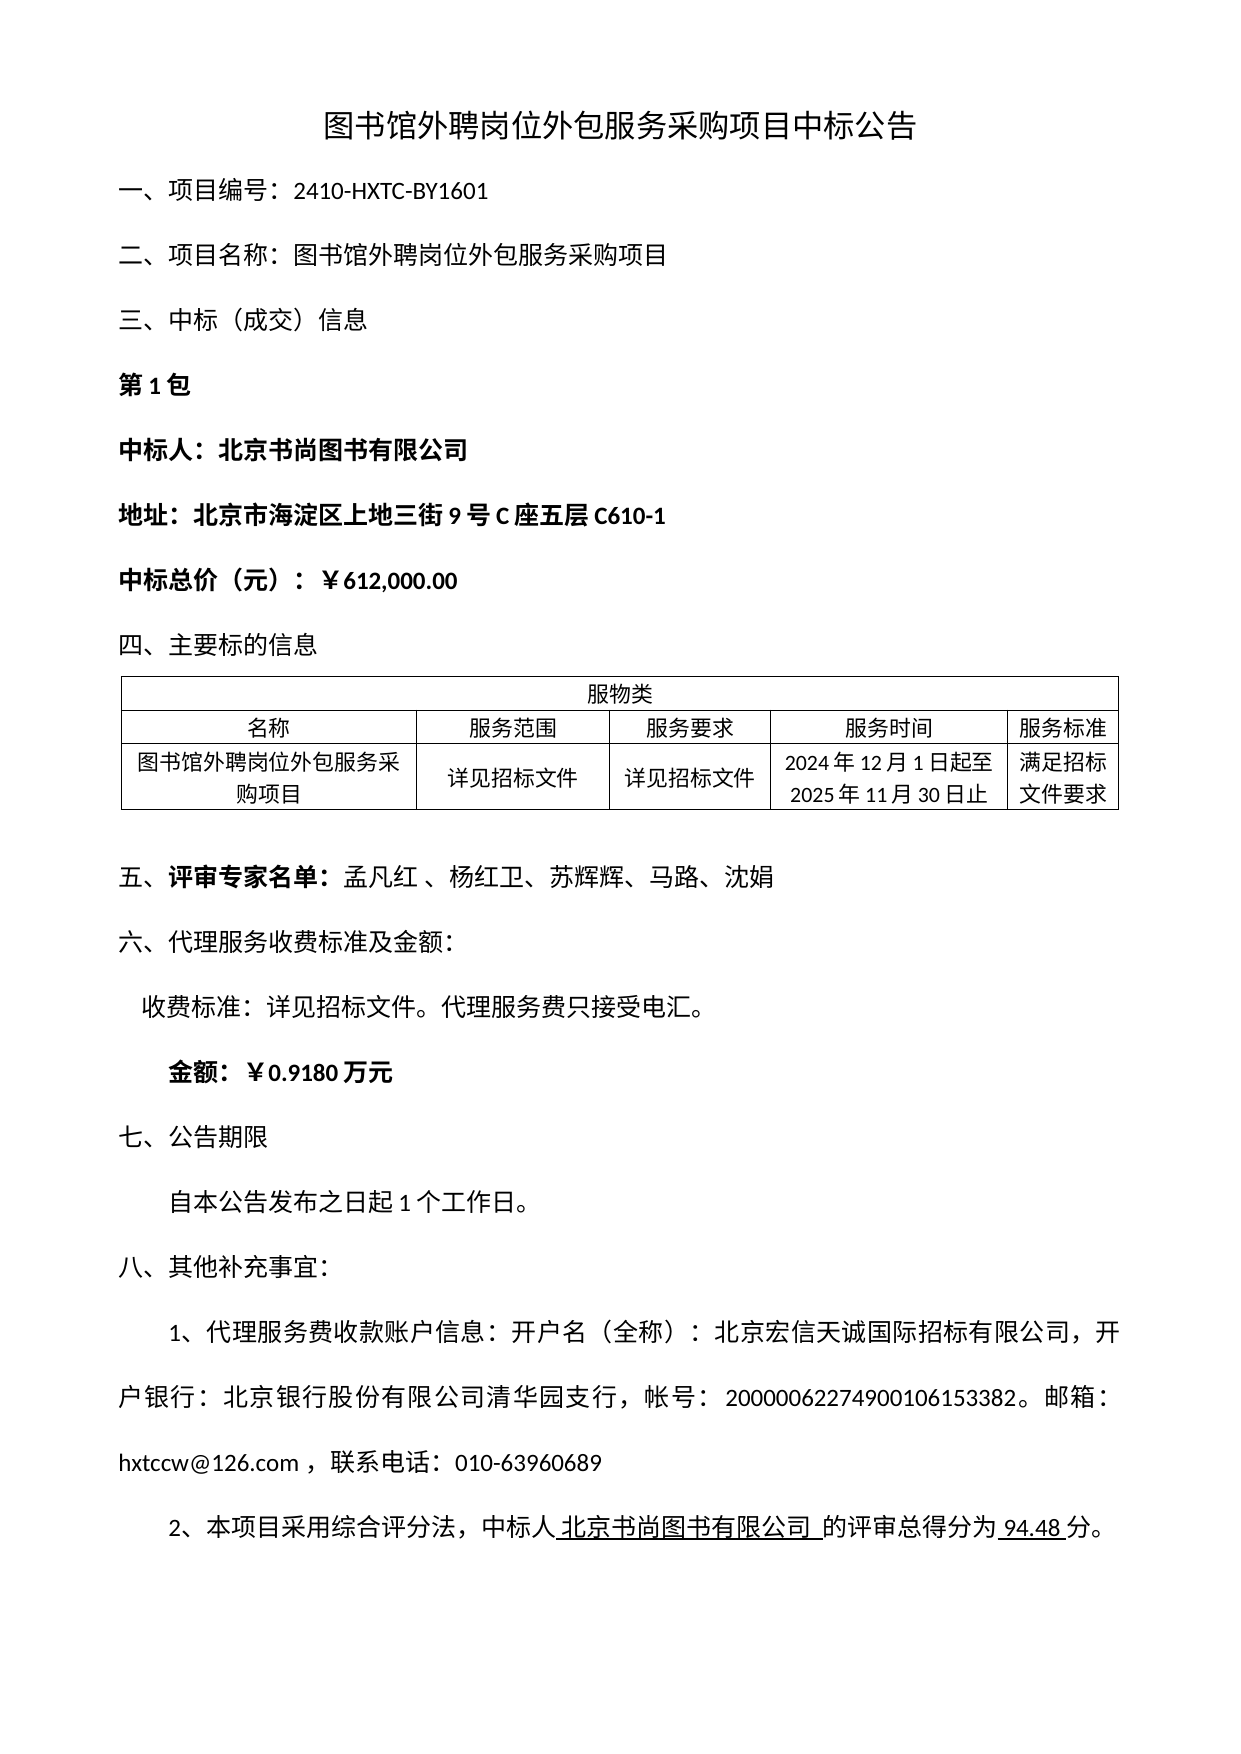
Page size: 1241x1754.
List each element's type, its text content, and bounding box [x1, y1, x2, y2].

text 二、项目名称：图书馆外聘岗位外包服务采购项目 [118, 221, 1122, 286]
text 四、主要标的信息 [118, 611, 1122, 676]
table_cell 满足招标文件要求 [1008, 744, 1118, 809]
table_cell 图书馆外聘岗位外包服务采购项目 [122, 744, 416, 809]
text 金额：￥0.9180万元 [118, 1038, 1122, 1103]
text 自本公告发布之日起1个工作日。 [118, 1168, 1122, 1233]
table_cell 服务范围 [417, 711, 609, 743]
text 中标总价（元）：￥612,000.00 [118, 546, 1122, 611]
table_header 服物类 [122, 677, 1118, 709]
table_cell 2024年12月1日起至2025年11月30日止 [771, 744, 1007, 809]
text 收费标准：详见招标文件。代理服务费只接受电汇。 [118, 973, 1122, 1038]
table_cell 服务标准 [1008, 711, 1118, 743]
text 第1包 [118, 351, 1122, 416]
text 五、评审专家名单：孟凡红 、杨红卫、苏辉辉、马路、沈娟 [118, 843, 1122, 908]
text 中标人：北京书尚图书有限公司 [118, 416, 1122, 481]
table_cell 服务时间 [771, 711, 1007, 743]
text 三、中标（成交）信息 [118, 286, 1122, 351]
table_cell 详见招标文件 [417, 744, 609, 809]
table_cell 服务要求 [610, 711, 770, 743]
text 地址：北京市海淀区上地三街9号C座五层C610-1 [118, 481, 1122, 546]
table_cell 名称 [122, 711, 416, 743]
text 六、代理服务收费标准及金额： [118, 908, 1122, 973]
text 七、公告期限 [118, 1103, 1122, 1168]
text 2、本项目采用综合评分法，中标人 北京书尚图书有限公司 的评审总得分为 94.48 分。 [118, 1493, 1122, 1558]
text 图书馆外聘岗位外包服务采购项目中标公告 [118, 91, 1122, 156]
text 1、代理服务费收款账户信息：开户名（全称）：北京宏信天诚国际招标有限公司，开户银行：北京银行股份有限公司清华园支行，帐号：20000062274900106153382。邮箱：hxtccw@126.com ，联系电话：010-63960689 [118, 1298, 1122, 1493]
text 一、项目编号：2410-HXTC-BY1601 [118, 156, 1122, 221]
table_cell 详见招标文件 [610, 744, 770, 809]
text 八、其他补充事宜： [118, 1233, 1122, 1298]
